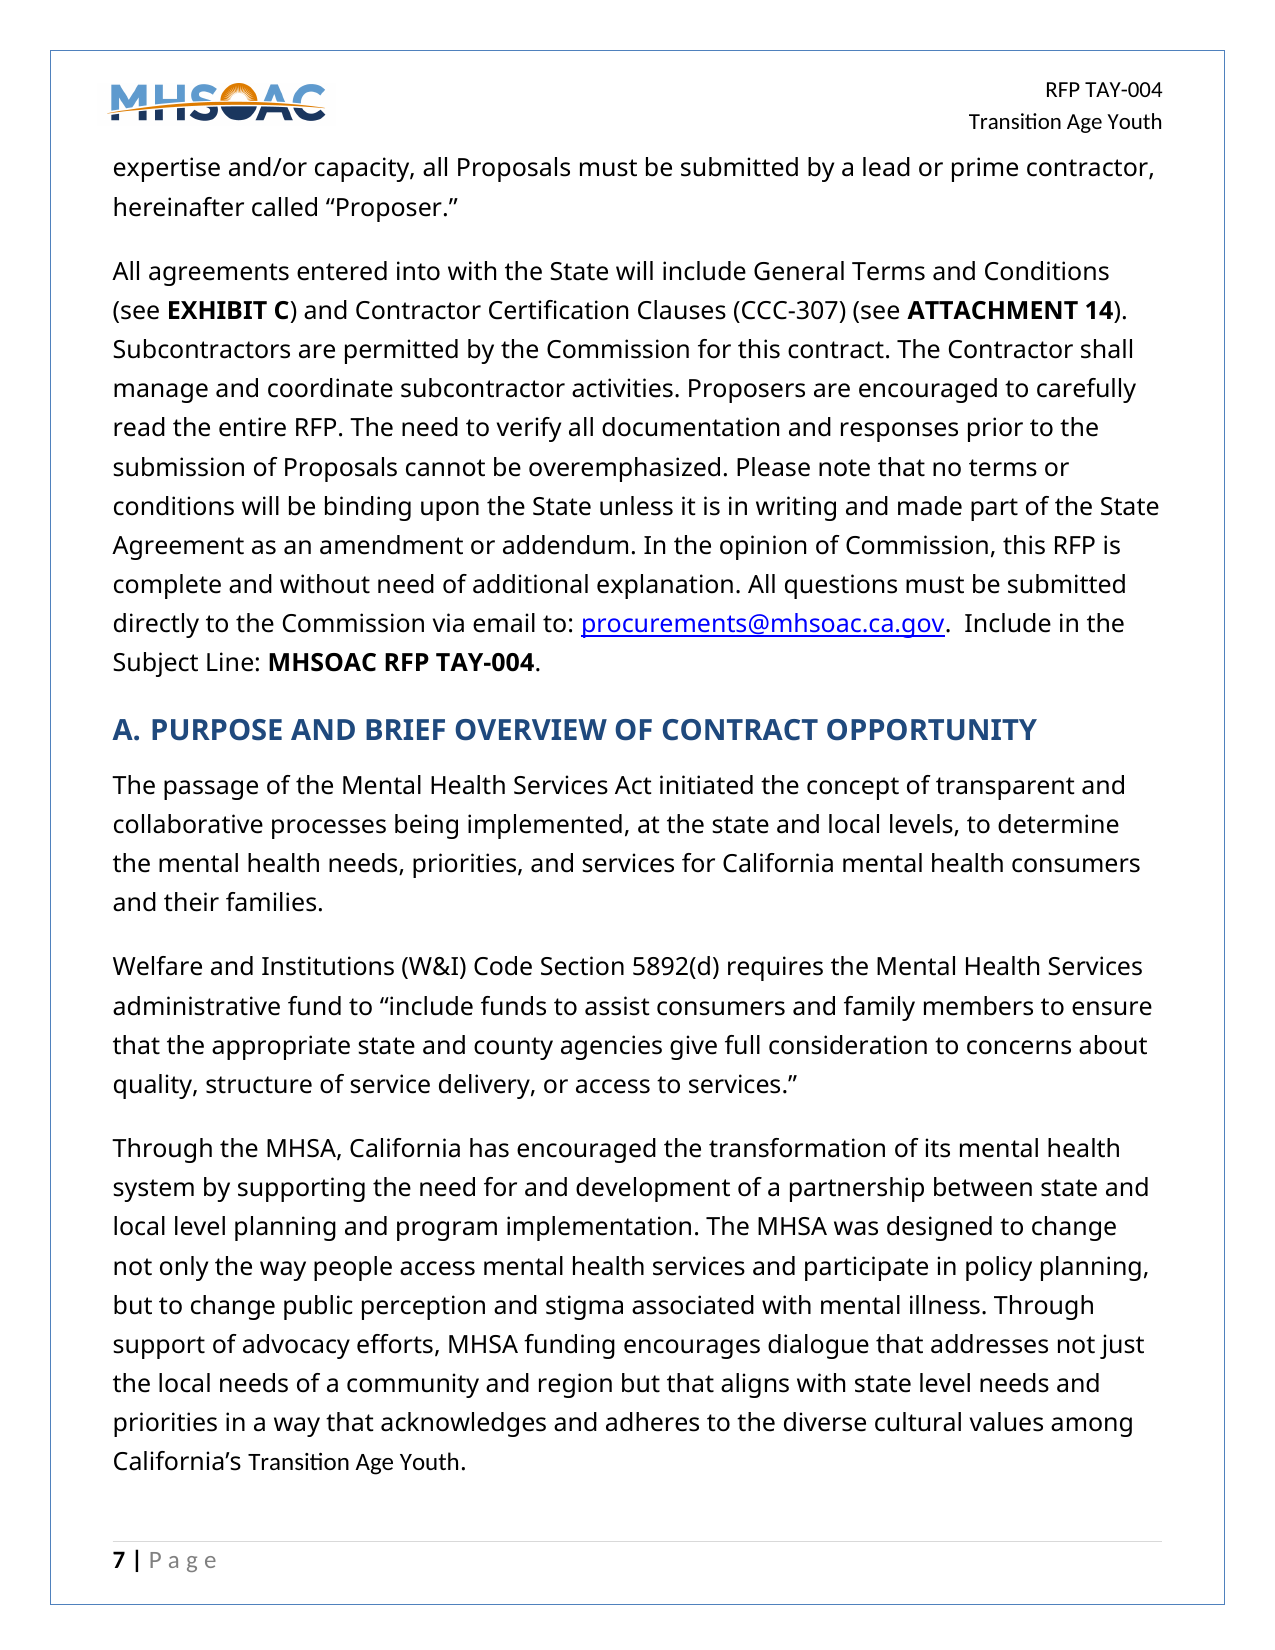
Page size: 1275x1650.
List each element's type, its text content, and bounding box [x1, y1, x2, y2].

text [112, 150, 1162, 223]
subtitle PURPOSE AND BRIEF OVERVIEW OF CONTRACT OPPORTUNITY [112, 709, 1162, 749]
text The passage of the Mental Health Services Act initiated the concept of transparent and collaborative processes being implemented, at the state and local levels, to determine the mental health needs, priorities, and services for California mental health consumers and their families. [112, 767, 1162, 919]
picture [97, 83, 337, 126]
text Through the MHSA, California has encouraged the transformation of its mental health system by supporting the need for and development of a partnership between state and local level planning and program implementation. The MHSA was designed to change not only the way people access mental health services and participate in policy planning, but to change public perception and stigma associated with mental illness. Through support of advocacy efforts, MHSA funding encourages dialogue that addresses not just the local needs of a community and region but that aligns with state level needs and priorities in a way that acknowledges and adheres to the diverse cultural values among California’s . [112, 1131, 1162, 1478]
text All agreements entered into with the State will include General Terms and Conditions (see EXHIBIT C) and Contractor Certification Clauses (CCC-307) (see ATTACHMENT 14). Subcontractors are permitted by the Commission for this contract. The Contractor shall manage and coordinate subcontractor activities. Proposers are encouraged to carefully read the entire RFP. The need to verify all documentation and responses prior to the submission of Proposals cannot be overemphasized. Please note that no terms or conditions will be binding upon the State unless it is in writing and made part of the State Agreement as an amendment or addendum. In the opinion of Commission, this RFP is complete and without need of additional explanation. All questions must be submitted directly to the Commission via email to: procurements@mhsoac.ca.gov. Include in the Subject Line: MHSOAC RFP TAY-004. [112, 253, 1162, 679]
text Welfare and Institutions (W&I) Code Section 5892(d) requires the Mental Health Services administrative fund to “include funds to assist consumers and family members to ensure that the appropriate state and county agencies give full consideration to concerns about quality, structure of service delivery, or access to services.” [112, 949, 1162, 1101]
